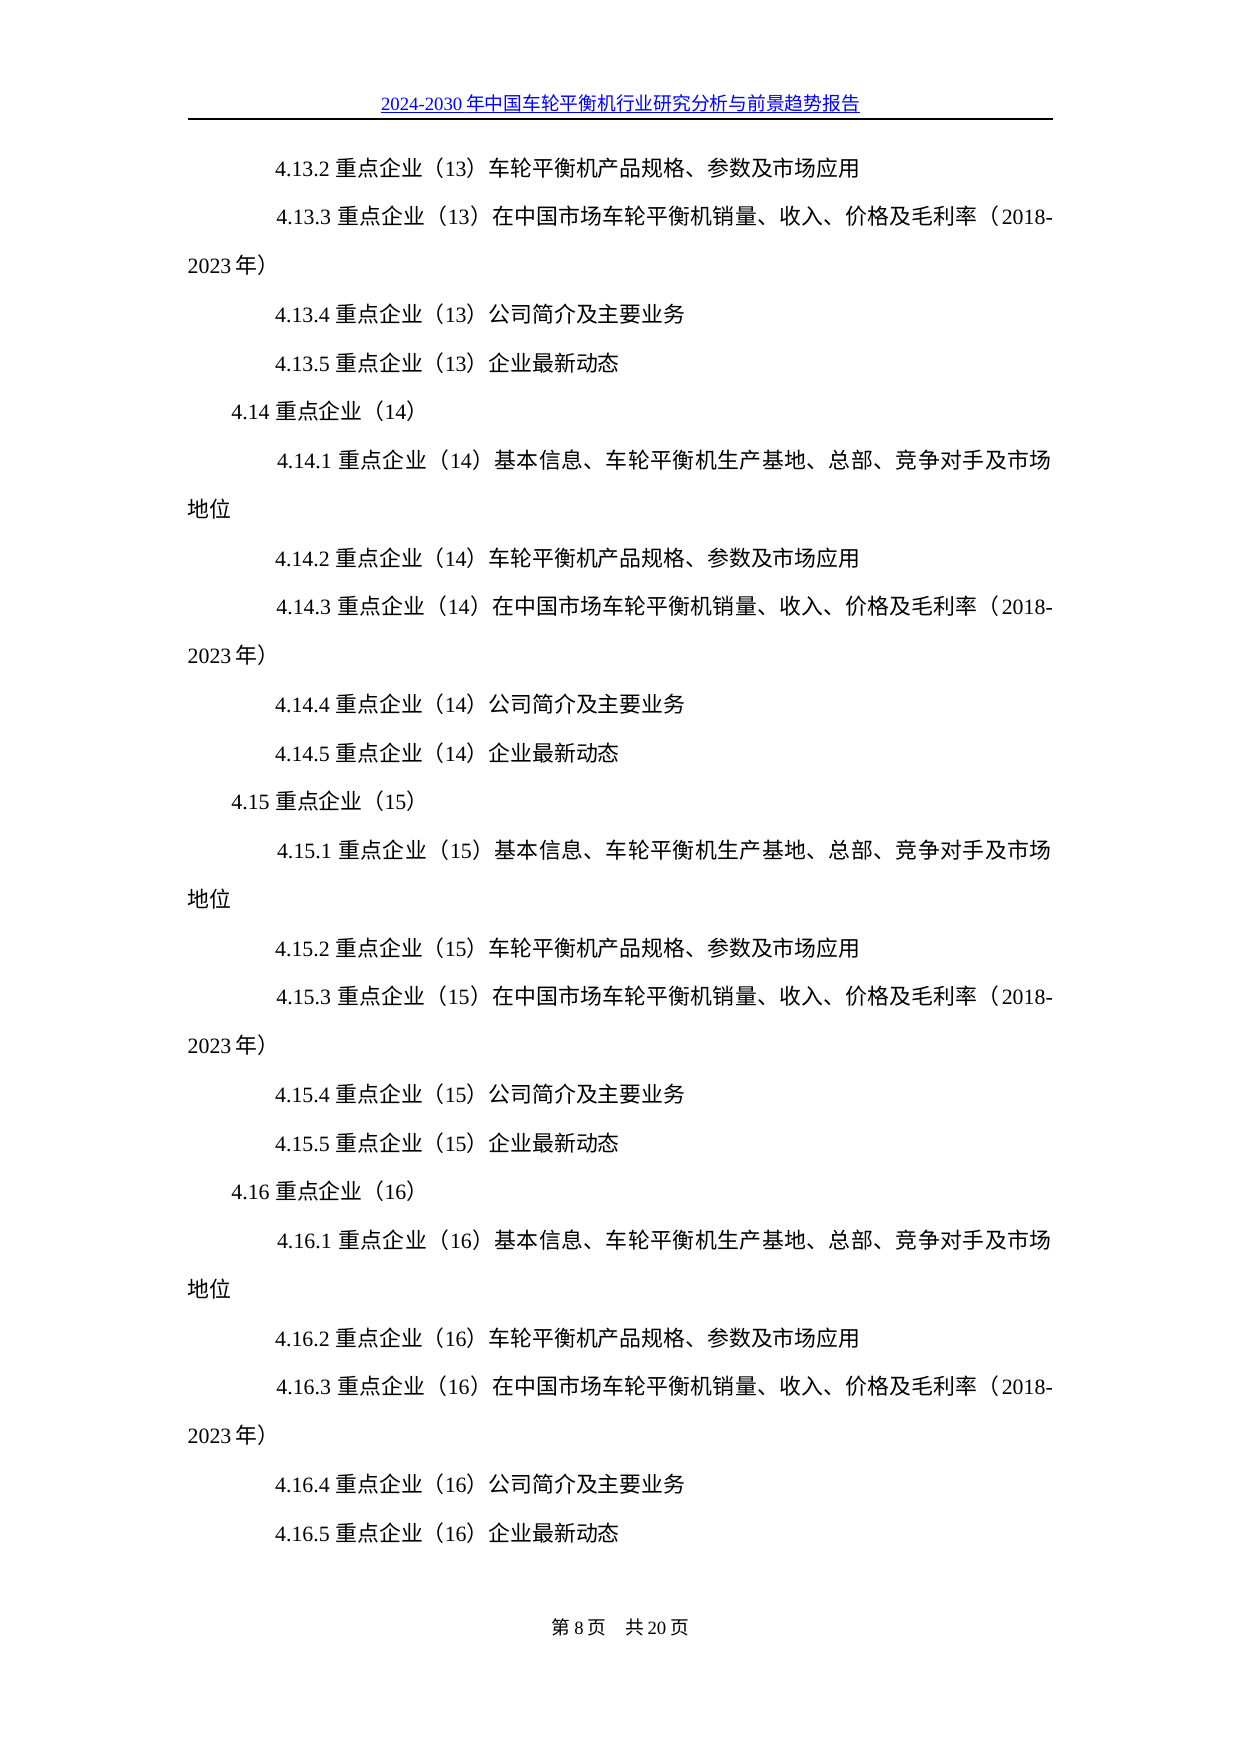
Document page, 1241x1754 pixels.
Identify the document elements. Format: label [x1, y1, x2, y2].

text [187, 150, 1053, 1548]
